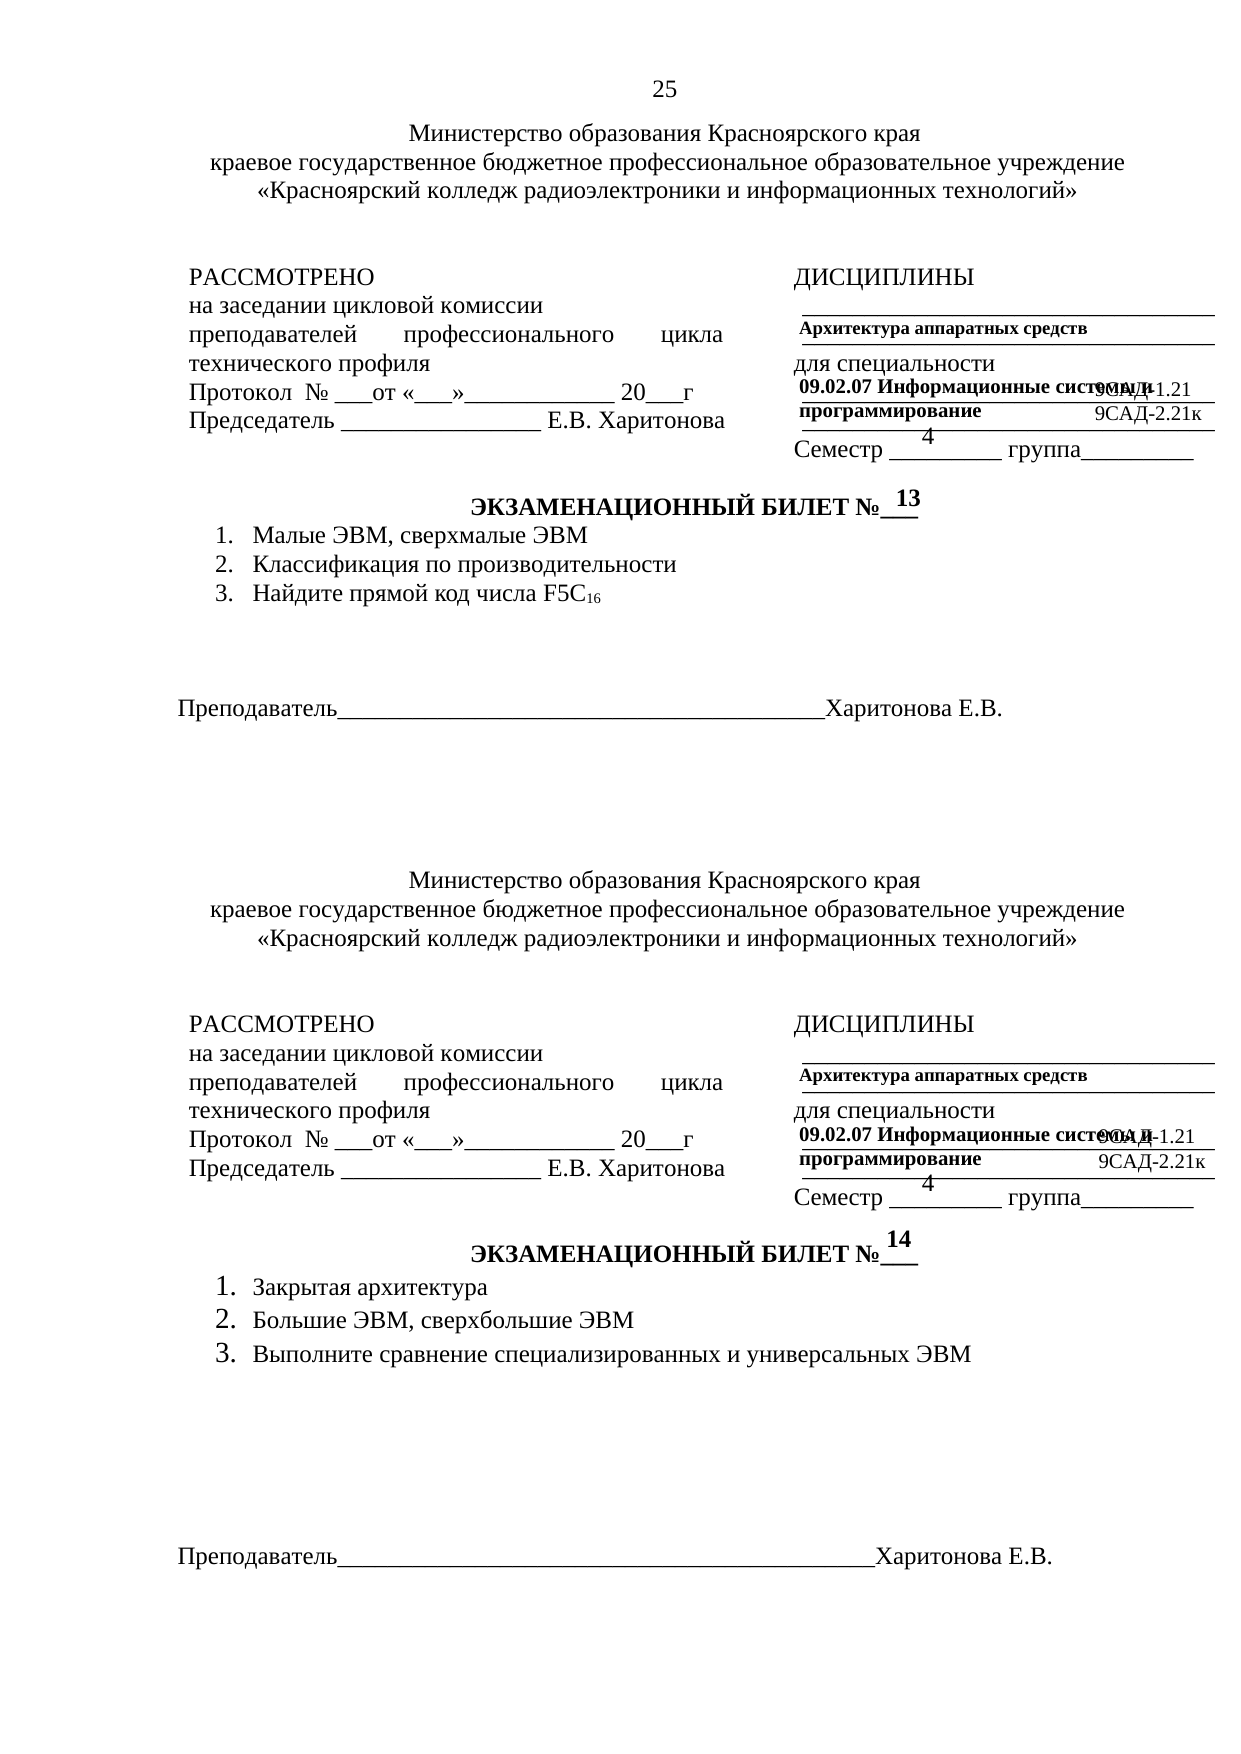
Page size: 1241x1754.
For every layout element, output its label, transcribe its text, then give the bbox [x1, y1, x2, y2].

table_header ЭКЗАМЕНАЦИОННЫЙ БИЛЕТ №___ Закрытая архитектура Большие ЭВМ, сверхбольшие ЭВМ Выполните сравнение специализированных и универсальных ЭВМ Преподаватель___________________________________________Харитонова Е.В. [166, 1009, 1222, 1627]
text краевое государственное бюджетное профессиональное образовательное учреждение «Красноярский колледж радиоэлектроники и информационных технологий» [183, 147, 1152, 204]
text краевое государственное бюджетное профессиональное образовательное учреждение «Красноярский колледж радиоэлектроники и информационных технологий» [183, 894, 1152, 952]
text Министерство образования Красноярского края [177, 866, 1152, 894]
text Министерство образования Красноярского края [177, 118, 1152, 147]
table_header ЭКЗАМЕНАЦИОННЫЙ БИЛЕТ №___ Малые ЭВМ, сверхмалые ЭВМ Классификация по производительности Найдите прямой код числа F5C16 Преподаватель_______________________________________Харитонова Е.В. [166, 262, 1222, 808]
